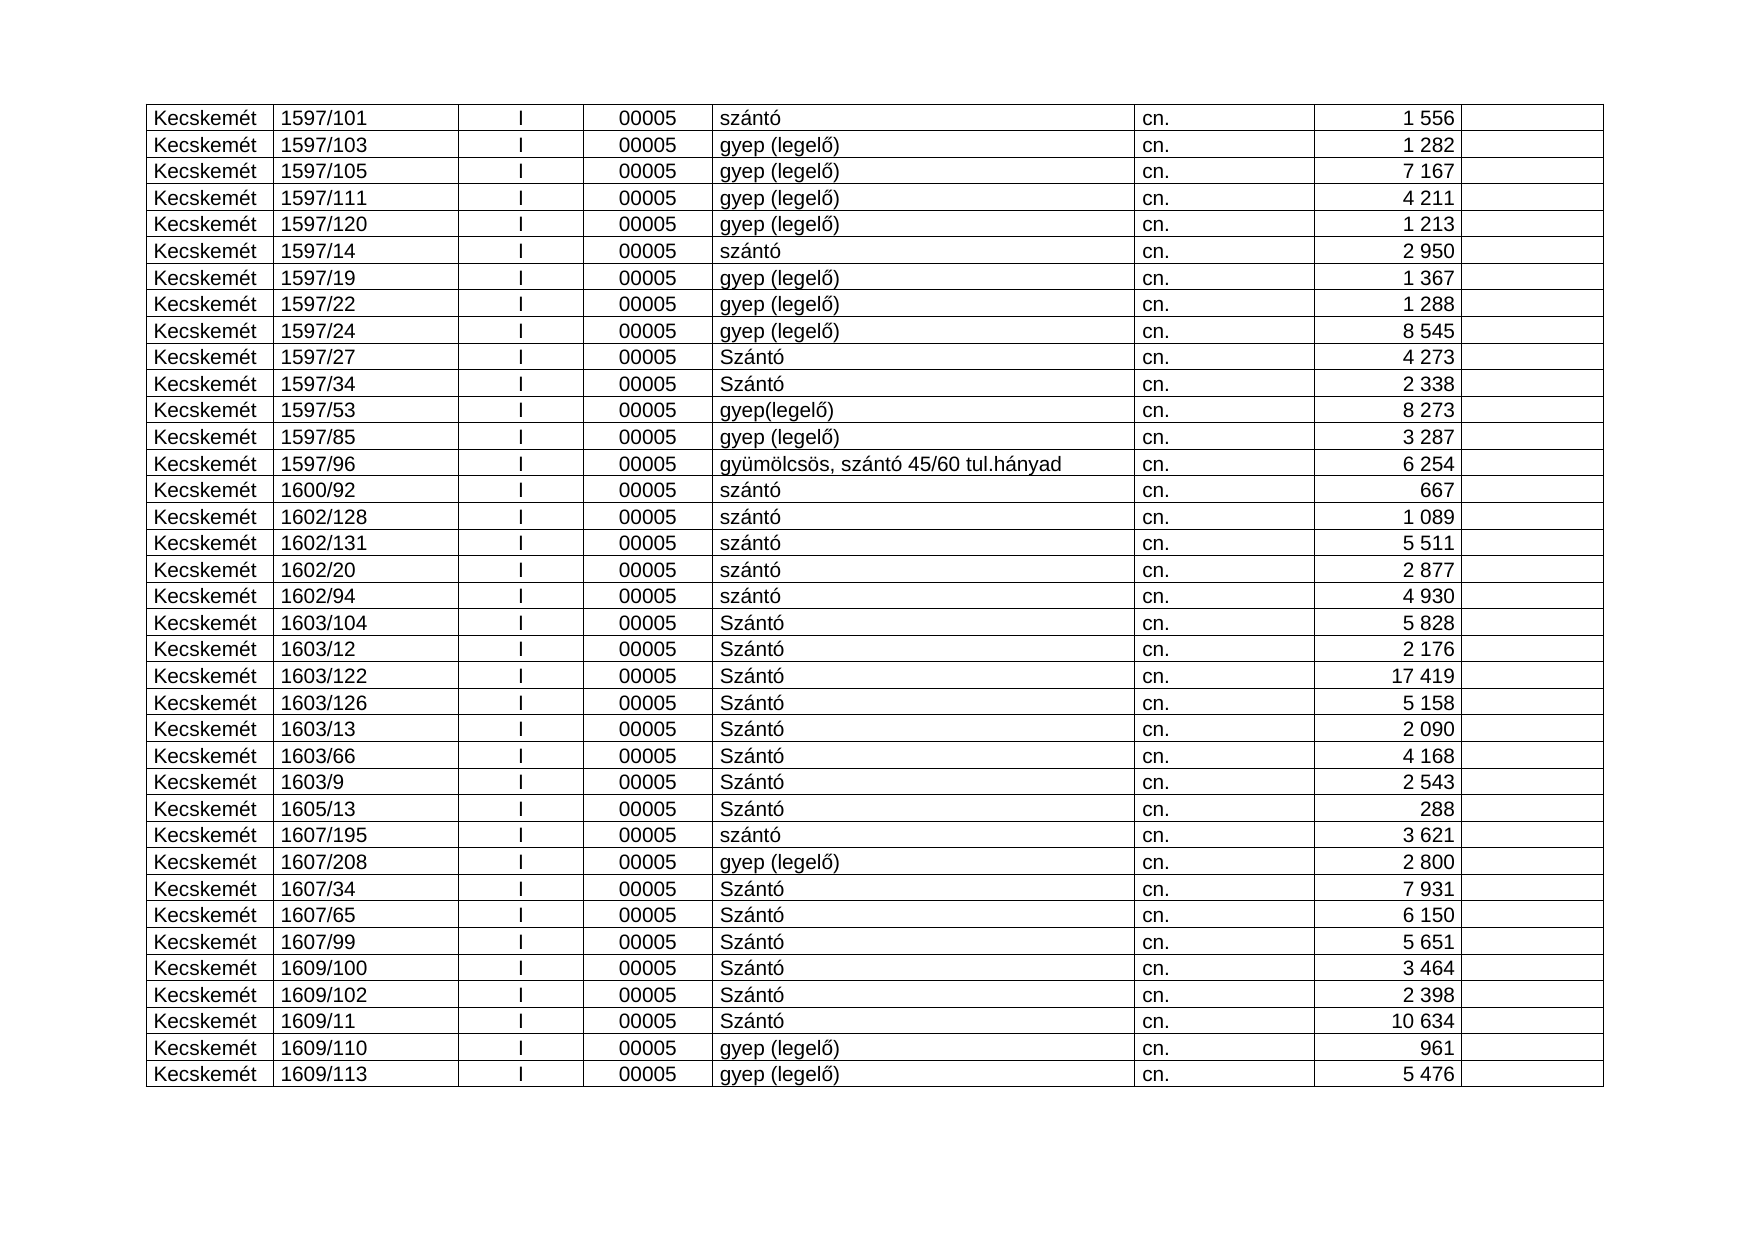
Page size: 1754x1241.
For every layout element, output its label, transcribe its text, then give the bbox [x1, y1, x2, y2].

table_cell [1462, 264, 1603, 289]
table_cell Kecskemét [147, 981, 273, 1007]
table_cell cn. [1135, 822, 1314, 847]
table_cell 00005 [584, 105, 712, 130]
table_cell [1462, 397, 1603, 422]
table_cell [1462, 1034, 1603, 1060]
table_cell Kecskemét [147, 264, 273, 289]
table_cell I [459, 503, 583, 528]
table_cell Szántó [713, 715, 1134, 741]
table_cell cn. [1135, 636, 1314, 661]
table_cell 00005 [584, 742, 712, 767]
table_cell 1597/96 [274, 450, 458, 475]
table_cell [1462, 1008, 1603, 1033]
table_cell Kecskemét [147, 769, 273, 794]
table_cell 1607/195 [274, 822, 458, 847]
table_cell cn. [1135, 583, 1314, 608]
table_cell [1462, 662, 1603, 688]
table_cell Kecskemét [147, 105, 273, 130]
table_cell cn. [1135, 875, 1314, 900]
table_cell gyep (legelő) [713, 1034, 1134, 1060]
table_cell 2 090 [1315, 715, 1461, 741]
table_cell 1597/85 [274, 423, 458, 449]
table_cell 1609/110 [274, 1034, 458, 1060]
table_cell cn. [1135, 901, 1314, 927]
table_cell 00005 [584, 423, 712, 449]
table_cell 00005 [584, 715, 712, 741]
table_cell Szántó [713, 344, 1134, 369]
table_cell Kecskemét [147, 1034, 273, 1060]
table_cell gyep (legelő) [713, 1061, 1134, 1086]
table_cell cn. [1135, 184, 1314, 210]
table_cell Kecskemét [147, 848, 273, 874]
table_cell I [459, 609, 583, 635]
table_cell 1597/101 [274, 105, 458, 130]
table_cell gyümölcsös, szántó 45/60 tul.hányad [713, 450, 1134, 475]
table_cell 6 254 [1315, 450, 1461, 475]
table_cell cn. [1135, 237, 1314, 263]
table_cell 1597/103 [274, 131, 458, 157]
table_cell [1462, 317, 1603, 342]
table_cell 2 950 [1315, 237, 1461, 263]
table_cell Kecskemét [147, 928, 273, 953]
table_cell [1462, 689, 1603, 714]
table_cell I [459, 795, 583, 821]
table_cell 1607/99 [274, 928, 458, 953]
table_cell 00005 [584, 1034, 712, 1060]
table_cell I [459, 237, 583, 263]
table_cell Kecskemét [147, 662, 273, 688]
table_cell [1462, 476, 1603, 502]
table_cell 00005 [584, 556, 712, 582]
table_cell Kecskemét [147, 742, 273, 767]
table_cell gyep (legelő) [713, 131, 1134, 157]
table_cell cn. [1135, 450, 1314, 475]
table_cell 1597/34 [274, 370, 458, 396]
table_cell cn. [1135, 290, 1314, 316]
table_cell Kecskemét [147, 503, 273, 528]
table_cell 00005 [584, 928, 712, 953]
table_cell 5 511 [1315, 530, 1461, 555]
table_cell 961 [1315, 1034, 1461, 1060]
table_cell 1 282 [1315, 131, 1461, 157]
table_cell Szántó [713, 769, 1134, 794]
table_cell 00005 [584, 662, 712, 688]
table_cell 1597/14 [274, 237, 458, 263]
table_cell [1462, 450, 1603, 475]
table_cell 1600/92 [274, 476, 458, 502]
table_cell cn. [1135, 211, 1314, 236]
table_cell cn. [1135, 715, 1314, 741]
table_cell szántó [713, 237, 1134, 263]
table_cell [1462, 290, 1603, 316]
table_cell 1603/122 [274, 662, 458, 688]
table_cell 00005 [584, 901, 712, 927]
table_cell gyep (legelő) [713, 211, 1134, 236]
table_cell 00005 [584, 503, 712, 528]
table_cell szántó [713, 822, 1134, 847]
table_cell [1462, 184, 1603, 210]
table_cell 1597/27 [274, 344, 458, 369]
table_cell [1462, 105, 1603, 130]
table_cell 00005 [584, 158, 712, 183]
table_cell 5 476 [1315, 1061, 1461, 1086]
table_cell cn. [1135, 131, 1314, 157]
table_cell 2 543 [1315, 769, 1461, 794]
table_cell 1607/65 [274, 901, 458, 927]
table_cell cn. [1135, 530, 1314, 555]
table_cell cn. [1135, 1061, 1314, 1086]
table_cell 6 150 [1315, 901, 1461, 927]
table_cell 1 089 [1315, 503, 1461, 528]
table_cell 3 464 [1315, 955, 1461, 980]
table_cell Kecskemét [147, 158, 273, 183]
table_cell cn. [1135, 503, 1314, 528]
table_cell I [459, 1034, 583, 1060]
table_cell 1 288 [1315, 290, 1461, 316]
table_cell cn. [1135, 423, 1314, 449]
table_cell cn. [1135, 476, 1314, 502]
table_cell [1462, 636, 1603, 661]
table_cell I [459, 875, 583, 900]
table_cell Szántó [713, 370, 1134, 396]
table_cell 1603/13 [274, 715, 458, 741]
table_cell 1609/100 [274, 955, 458, 980]
table_cell Kecskemét [147, 1061, 273, 1086]
table_cell I [459, 901, 583, 927]
table_cell cn. [1135, 609, 1314, 635]
table_cell Kecskemét [147, 211, 273, 236]
table_cell I [459, 423, 583, 449]
table_cell cn. [1135, 662, 1314, 688]
table_cell 1 213 [1315, 211, 1461, 236]
table_cell I [459, 715, 583, 741]
table_cell I [459, 955, 583, 980]
table_cell 00005 [584, 822, 712, 847]
table_cell 667 [1315, 476, 1461, 502]
table_cell I [459, 184, 583, 210]
table_cell [1462, 955, 1603, 980]
table_cell gyep (legelő) [713, 290, 1134, 316]
table_cell 2 398 [1315, 981, 1461, 1007]
table_cell cn. [1135, 981, 1314, 1007]
table_cell 00005 [584, 1008, 712, 1033]
table_cell Kecskemét [147, 450, 273, 475]
table_cell Kecskemét [147, 397, 273, 422]
table_cell I [459, 158, 583, 183]
table_cell Szántó [713, 928, 1134, 953]
table_cell cn. [1135, 344, 1314, 369]
table_cell I [459, 397, 583, 422]
table_cell [1462, 848, 1603, 874]
table_cell Kecskemét [147, 636, 273, 661]
table_cell Szántó [713, 662, 1134, 688]
table_cell I [459, 583, 583, 608]
table_cell 1597/53 [274, 397, 458, 422]
table_cell 8 545 [1315, 317, 1461, 342]
table_cell 1603/126 [274, 689, 458, 714]
table_cell Kecskemét [147, 423, 273, 449]
table_cell 1597/111 [274, 184, 458, 210]
table_cell Kecskemét [147, 237, 273, 263]
table_cell 7 931 [1315, 875, 1461, 900]
table_cell 00005 [584, 397, 712, 422]
table_cell Szántó [713, 689, 1134, 714]
table_cell cn. [1135, 848, 1314, 874]
table_cell 00005 [584, 131, 712, 157]
table_cell I [459, 981, 583, 1007]
table_cell [1462, 131, 1603, 157]
table_cell 4 211 [1315, 184, 1461, 210]
table_cell 2 877 [1315, 556, 1461, 582]
table_cell 1597/19 [274, 264, 458, 289]
table_cell Kecskemét [147, 131, 273, 157]
table_cell 1597/22 [274, 290, 458, 316]
table_cell cn. [1135, 928, 1314, 953]
table_cell 4 168 [1315, 742, 1461, 767]
table_cell 00005 [584, 1061, 712, 1086]
table_cell Kecskemét [147, 344, 273, 369]
table_cell 1 556 [1315, 105, 1461, 130]
table_cell 00005 [584, 211, 712, 236]
table_cell Kecskemét [147, 370, 273, 396]
table_cell cn. [1135, 556, 1314, 582]
table_cell I [459, 290, 583, 316]
table_cell Szántó [713, 901, 1134, 927]
table_cell gyep (legelő) [713, 184, 1134, 210]
table_cell 17 419 [1315, 662, 1461, 688]
table_cell 1603/104 [274, 609, 458, 635]
table_cell 1603/9 [274, 769, 458, 794]
table_cell Kecskemét [147, 901, 273, 927]
table_cell cn. [1135, 1008, 1314, 1033]
table_cell 00005 [584, 344, 712, 369]
table_cell [1462, 211, 1603, 236]
table_cell I [459, 530, 583, 555]
table_cell 4 930 [1315, 583, 1461, 608]
table_cell 00005 [584, 583, 712, 608]
table_cell Szántó [713, 1008, 1134, 1033]
table_cell Kecskemét [147, 689, 273, 714]
table_cell 00005 [584, 875, 712, 900]
table_cell I [459, 848, 583, 874]
table_cell 288 [1315, 795, 1461, 821]
table_cell szántó [713, 476, 1134, 502]
table_cell I [459, 662, 583, 688]
table_cell Szántó [713, 981, 1134, 1007]
table_cell cn. [1135, 689, 1314, 714]
table_cell 1607/34 [274, 875, 458, 900]
table_cell 5 651 [1315, 928, 1461, 953]
table_cell 7 167 [1315, 158, 1461, 183]
table_cell [1462, 875, 1603, 900]
table_cell cn. [1135, 955, 1314, 980]
table_cell I [459, 928, 583, 953]
table_cell 1597/105 [274, 158, 458, 183]
table_cell Kecskemét [147, 476, 273, 502]
table_cell 00005 [584, 848, 712, 874]
table_cell I [459, 131, 583, 157]
table_cell gyep (legelő) [713, 848, 1134, 874]
table_cell 8 273 [1315, 397, 1461, 422]
table_cell Szántó [713, 609, 1134, 635]
table_cell I [459, 689, 583, 714]
table_cell I [459, 769, 583, 794]
table_cell 1609/113 [274, 1061, 458, 1086]
table_cell gyep (legelő) [713, 158, 1134, 183]
table_cell gyep (legelő) [713, 264, 1134, 289]
table_cell cn. [1135, 1034, 1314, 1060]
table_cell gyep (legelő) [713, 317, 1134, 342]
table_cell Kecskemét [147, 184, 273, 210]
table_cell cn. [1135, 397, 1314, 422]
table_cell I [459, 211, 583, 236]
table_cell 1605/13 [274, 795, 458, 821]
table_cell [1462, 609, 1603, 635]
table_cell [1462, 822, 1603, 847]
table_cell [1462, 901, 1603, 927]
table_cell Kecskemét [147, 795, 273, 821]
table_cell I [459, 105, 583, 130]
table_cell 1602/94 [274, 583, 458, 608]
table_cell 00005 [584, 184, 712, 210]
table_cell gyep(legelő) [713, 397, 1134, 422]
table_cell 00005 [584, 450, 712, 475]
table_cell [1462, 795, 1603, 821]
table_cell 3 287 [1315, 423, 1461, 449]
table_cell szántó [713, 530, 1134, 555]
table_cell 1602/128 [274, 503, 458, 528]
table_cell I [459, 636, 583, 661]
table_cell [1462, 158, 1603, 183]
table_cell Kecskemét [147, 822, 273, 847]
table_cell cn. [1135, 742, 1314, 767]
table_cell 00005 [584, 795, 712, 821]
table_cell 00005 [584, 290, 712, 316]
table_cell [1462, 423, 1603, 449]
table_cell Szántó [713, 795, 1134, 821]
table_cell Kecskemét [147, 290, 273, 316]
table_cell I [459, 742, 583, 767]
table_cell [1462, 556, 1603, 582]
table_cell Kecskemét [147, 317, 273, 342]
table_cell I [459, 822, 583, 847]
table_cell [1462, 503, 1603, 528]
table_cell 1602/131 [274, 530, 458, 555]
table_cell I [459, 1008, 583, 1033]
table_cell 1597/24 [274, 317, 458, 342]
table_cell 5 158 [1315, 689, 1461, 714]
table_cell [1462, 583, 1603, 608]
table_cell I [459, 317, 583, 342]
table_cell 00005 [584, 636, 712, 661]
table_cell 1607/208 [274, 848, 458, 874]
table_cell [1462, 344, 1603, 369]
table_cell Szántó [713, 636, 1134, 661]
table_cell 00005 [584, 476, 712, 502]
table_cell cn. [1135, 317, 1314, 342]
table_cell [1462, 715, 1603, 741]
table_cell szántó [713, 556, 1134, 582]
table_cell Kecskemét [147, 875, 273, 900]
table_cell I [459, 1061, 583, 1086]
table_cell 1602/20 [274, 556, 458, 582]
table_cell 1609/102 [274, 981, 458, 1007]
table_cell I [459, 344, 583, 369]
table_cell 1603/12 [274, 636, 458, 661]
table_cell cn. [1135, 795, 1314, 821]
table_cell 00005 [584, 981, 712, 1007]
table_cell [1462, 928, 1603, 953]
table_cell szántó [713, 503, 1134, 528]
table_cell cn. [1135, 370, 1314, 396]
table_cell 5 828 [1315, 609, 1461, 635]
table_cell 00005 [584, 264, 712, 289]
table_cell Szántó [713, 742, 1134, 767]
table_cell [1462, 530, 1603, 555]
table_cell 2 800 [1315, 848, 1461, 874]
table_cell 00005 [584, 317, 712, 342]
table_cell [1462, 981, 1603, 1007]
table_cell I [459, 450, 583, 475]
table_cell cn. [1135, 158, 1314, 183]
table_cell Kecskemét [147, 609, 273, 635]
table_cell cn. [1135, 105, 1314, 130]
table_cell I [459, 556, 583, 582]
table_cell 2 338 [1315, 370, 1461, 396]
table_cell [1462, 1061, 1603, 1086]
table_cell 1609/11 [274, 1008, 458, 1033]
table_cell 00005 [584, 237, 712, 263]
table_cell Kecskemét [147, 955, 273, 980]
table_cell [1462, 769, 1603, 794]
table_cell [1462, 742, 1603, 767]
table_cell 00005 [584, 609, 712, 635]
table_cell 3 621 [1315, 822, 1461, 847]
table_cell Szántó [713, 955, 1134, 980]
table_cell 00005 [584, 769, 712, 794]
table_cell Kecskemét [147, 556, 273, 582]
table_cell Kecskemét [147, 583, 273, 608]
table_cell I [459, 476, 583, 502]
table_cell 00005 [584, 955, 712, 980]
table_cell szántó [713, 105, 1134, 130]
table_cell Kecskemét [147, 530, 273, 555]
table_cell cn. [1135, 769, 1314, 794]
table_cell 00005 [584, 530, 712, 555]
table_cell Szántó [713, 875, 1134, 900]
table_cell [1462, 370, 1603, 396]
table_cell 2 176 [1315, 636, 1461, 661]
table_cell gyep (legelő) [713, 423, 1134, 449]
table_cell 10 634 [1315, 1008, 1461, 1033]
table_cell cn. [1135, 264, 1314, 289]
table_cell Kecskemét [147, 715, 273, 741]
table_cell I [459, 370, 583, 396]
table_cell 1603/66 [274, 742, 458, 767]
table_cell I [459, 264, 583, 289]
table_cell szántó [713, 583, 1134, 608]
table_cell [1462, 237, 1603, 263]
table_cell 1597/120 [274, 211, 458, 236]
table_cell 00005 [584, 370, 712, 396]
table_cell 1 367 [1315, 264, 1461, 289]
table_cell 00005 [584, 689, 712, 714]
table_cell 4 273 [1315, 344, 1461, 369]
table_cell Kecskemét [147, 1008, 273, 1033]
